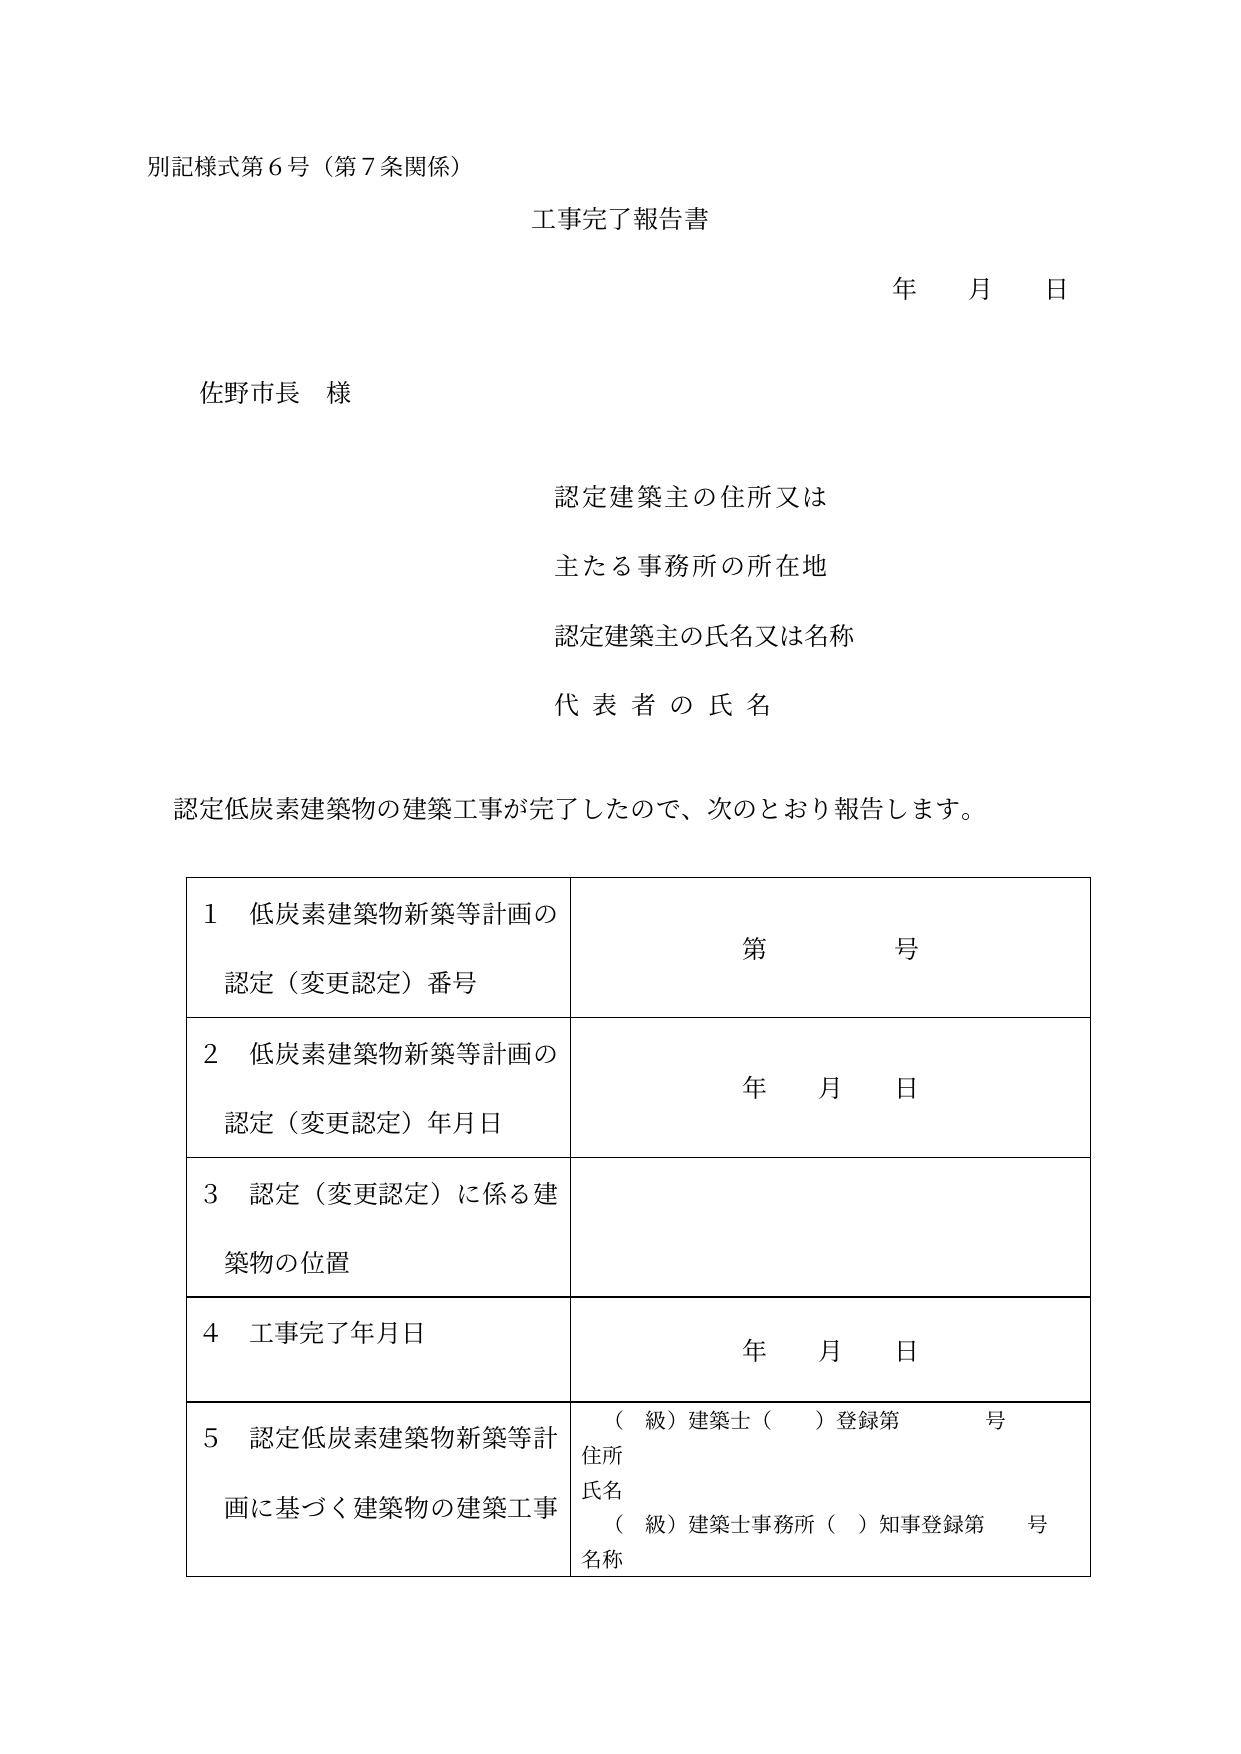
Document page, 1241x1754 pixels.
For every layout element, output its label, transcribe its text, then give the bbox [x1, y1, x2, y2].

table_cell ４ 工事完了年月日 [187, 1298, 570, 1401]
table_cell ３ 認定（変更認定）に係る建築物の位置 [187, 1158, 570, 1296]
table_cell [571, 1158, 1090, 1296]
table_header １ 低炭素建築物新築等計画の認定（変更認定）番号 [187, 878, 570, 1017]
text 認定建築主の氏名又は名称 [148, 599, 1093, 669]
text 年 月 日 [148, 253, 1069, 322]
table_cell 年 月 日 [571, 1018, 1090, 1157]
text 代表者の氏名 [148, 669, 1093, 738]
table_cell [187, 1403, 570, 1576]
text 主たる事務所の所在地 [148, 530, 1093, 599]
table_header 第 号 [571, 878, 1090, 1017]
text 認定低炭素建築物の建築工事が完了したので、次のとおり報告します。 [148, 773, 1093, 842]
table_cell 年 月 日 [571, 1298, 1090, 1401]
table_cell ２ 低炭素建築物新築等計画の認定（変更認定）年月日 [187, 1018, 570, 1157]
text 別記様式第６号（第７条関係） [148, 148, 1093, 183]
text 認定建築主の住所又は [148, 461, 1093, 530]
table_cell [571, 1403, 1090, 1576]
text 工事完了報告書 [148, 183, 1093, 253]
text 佐野市長 様 [148, 357, 1093, 426]
